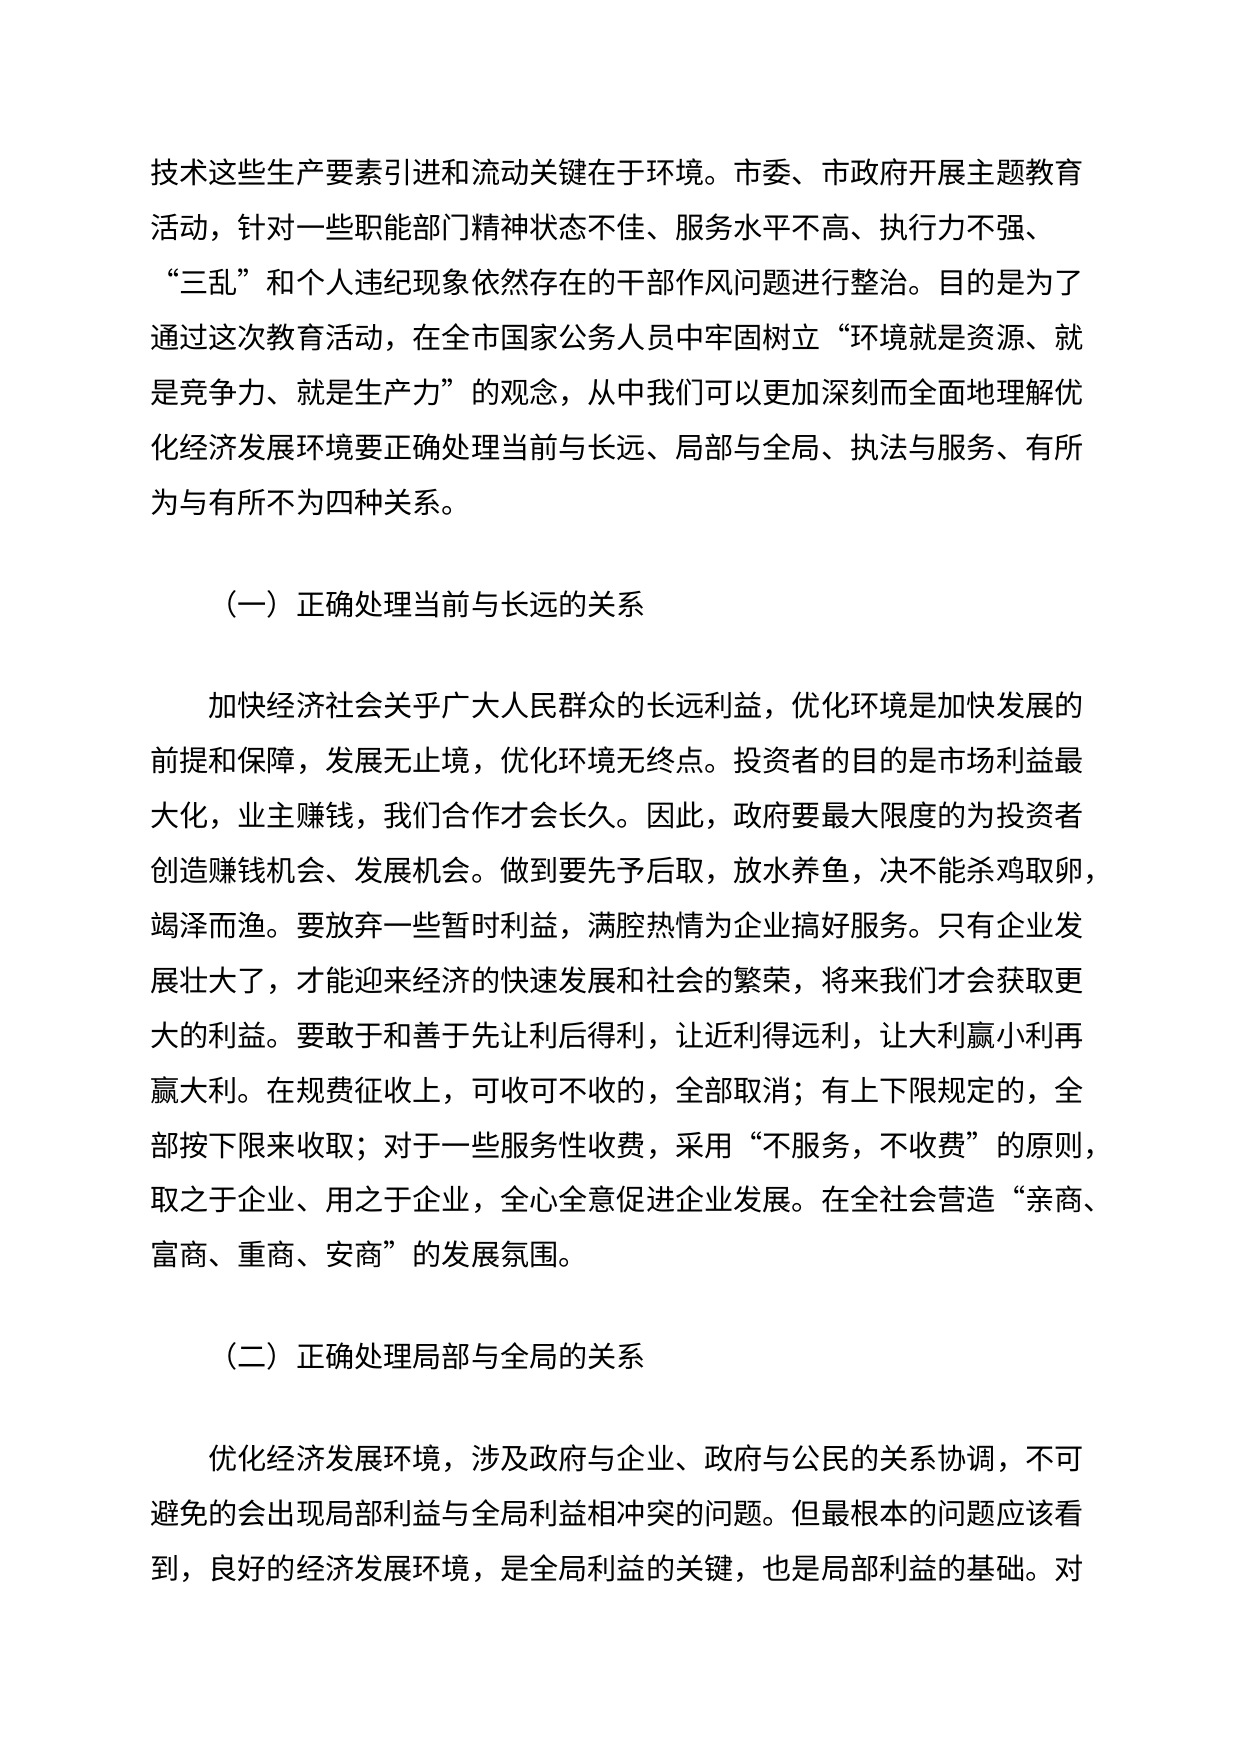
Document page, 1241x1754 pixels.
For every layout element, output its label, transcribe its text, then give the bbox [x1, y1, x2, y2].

text （二）正确处理局部与全局的关系 [150, 1334, 1090, 1376]
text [150, 1435, 1090, 1587]
text （一）正确处理当前与长远的关系 [150, 581, 1090, 623]
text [150, 150, 1090, 522]
text 加快经济社会关乎广大人民群众的长远利益，优化环境是加快发展的前提和保障，发展无止境，优化环境无终点。投资者的目的是市场利益最大化，业主赚钱，我们合作才会长久。因此，政府要最大限度的为投资者创造赚钱机会、发展机会。做到要先予后取，放水养鱼，决不能杀鸡取卵，竭泽而渔。要放弃一些暂时利益，满腔热情为企业搞好服务。只有企业发展壮大了，才能迎来经济的快速发展和社会的繁荣，将来我们才会获取更大的利益。要敢于和善于先让利后得利，让近利得远利，让大利赢小利再赢大利。在规费征收上，可收可不收的，全部取消；有上下限规定的，全部按下限来收取；对于一些服务性收费，采用“不服务，不收费”的原则，取之于企业、用之于企业，全心全意促进企业发展。在全社会营造“亲商、富商、重商、安商”的发展氛围。 [150, 683, 1090, 1274]
